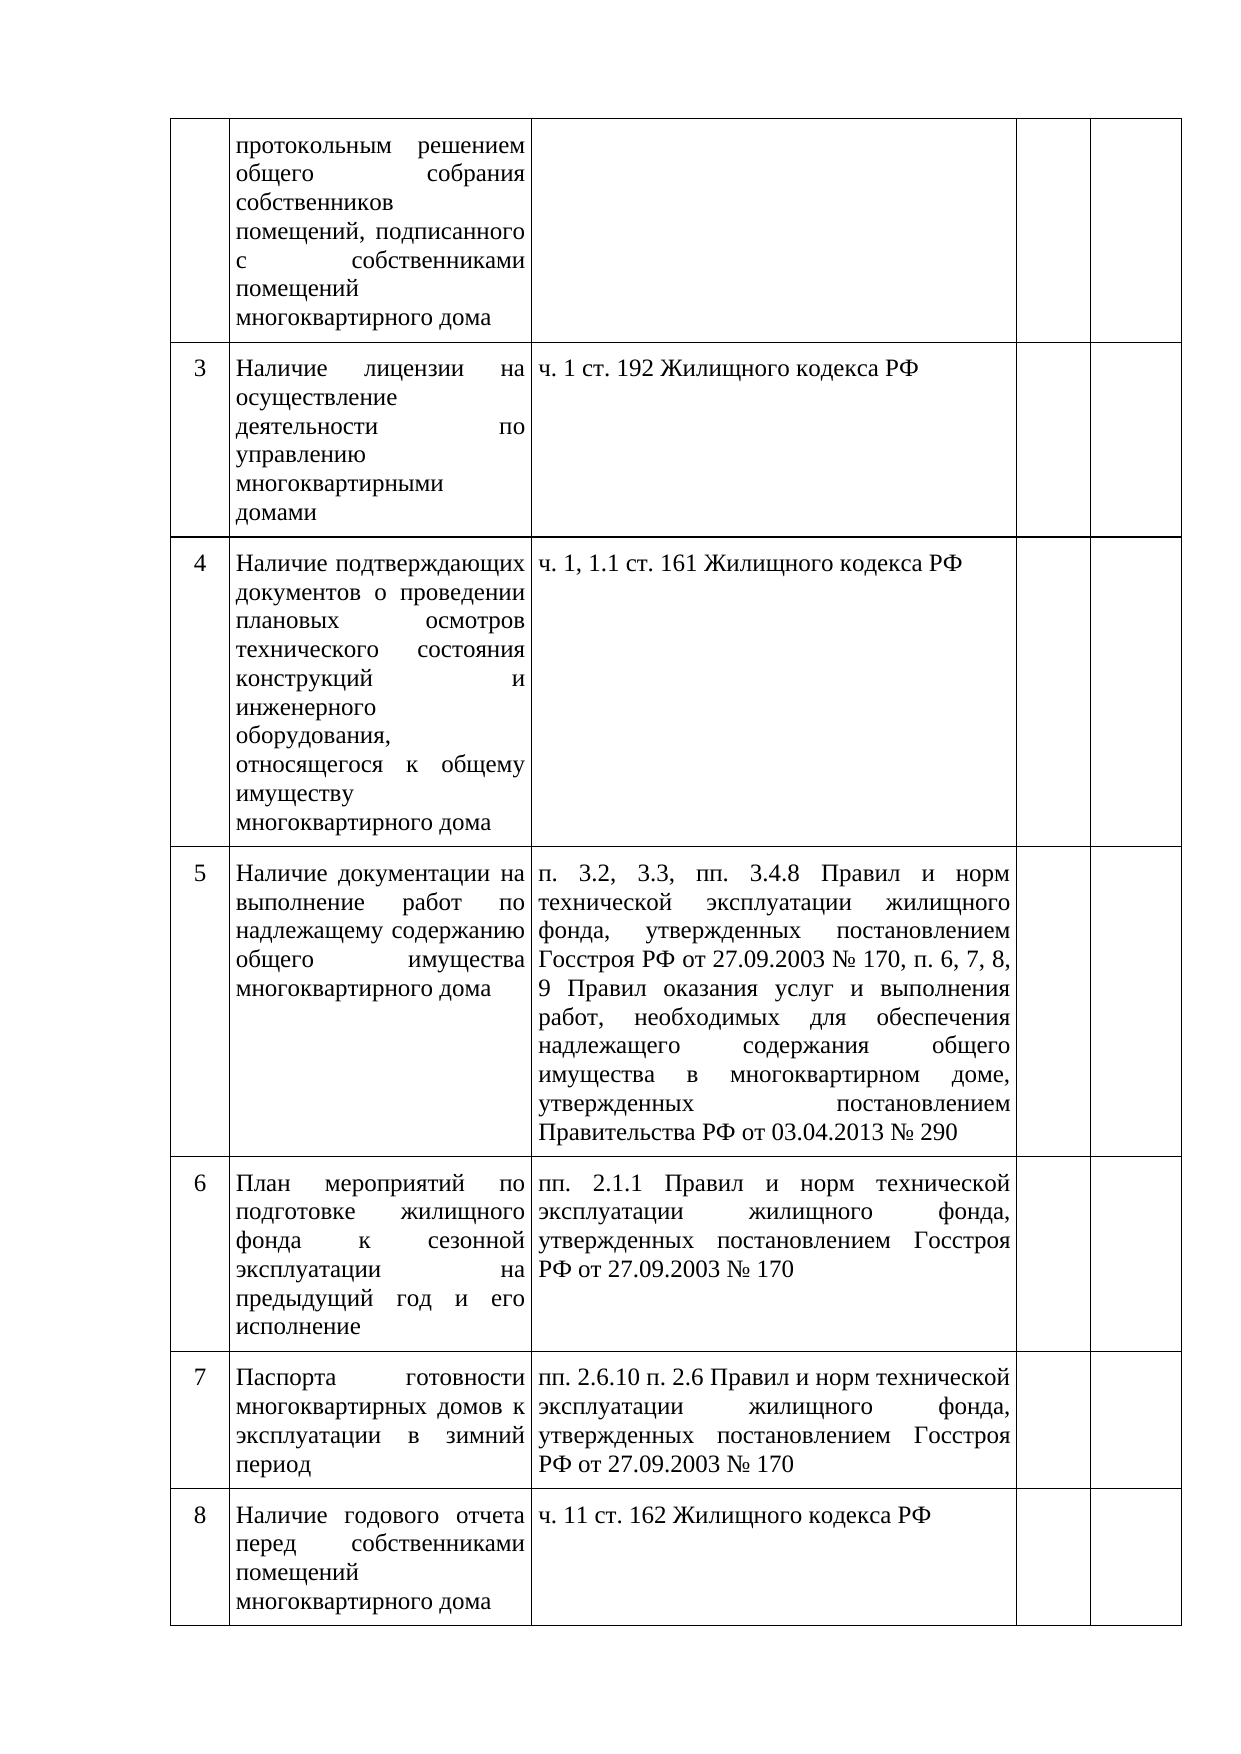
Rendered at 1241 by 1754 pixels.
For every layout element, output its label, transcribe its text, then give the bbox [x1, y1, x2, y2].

table_cell [1091, 847, 1181, 1156]
table_cell 6 [171, 1157, 229, 1351]
table_cell [1017, 1489, 1090, 1625]
table_cell пп. 2.6.10 п. 2.6 Правил и норм технической эксплуатации жилищного фонда, утвержденных постановлением Госстроя РФ от 27.09.2003 № 170 [532, 1352, 1016, 1488]
table_cell План мероприятий по подготовке жилищного фонда к сезонной эксплуатации на предыдущий год и его исполнение [230, 1157, 531, 1351]
table_cell пп. 2.1.1 Правил и норм технической эксплуатации жилищного фонда, утвержденных постановлением Госстроя РФ от 27.09.2003 № 170 [532, 1157, 1016, 1351]
table_cell [1017, 538, 1090, 846]
table_cell [1017, 343, 1090, 536]
table_cell 7 [171, 1352, 229, 1488]
table_cell п. 3.2, 3.3, пп. 3.4.8 Правил и норм технической эксплуатации жилищного фонда, утвержденных постановлением Госстроя РФ от 27.09.2003 № 170, п. 6, 7, 8, 9 Правил оказания услуг и выполнения работ, необходимых для обеспечения надлежащего содержания общего имущества в многоквартирном доме, утвержденных постановлением Правительства РФ от 03.04.2013 № 290 [532, 847, 1016, 1156]
table_cell [1017, 119, 1090, 342]
table_cell 8 [171, 1489, 229, 1625]
table_cell 4 [171, 538, 229, 846]
table_cell Паспорта готовности многоквартирных домов к эксплуатации в зимний период [230, 1352, 531, 1488]
table_cell Наличие документации на выполнение работ по надлежащему содержанию общего имущества многоквартирного дома [230, 847, 531, 1156]
table_cell [1091, 343, 1181, 536]
table_cell [1091, 538, 1181, 846]
table_cell [1091, 119, 1181, 342]
table_cell 5 [171, 847, 229, 1156]
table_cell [532, 119, 1016, 342]
table_cell 3 [171, 343, 229, 536]
table_cell [1091, 1352, 1181, 1488]
table_cell [1017, 847, 1090, 1156]
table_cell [230, 119, 531, 342]
table_cell ч. 1 ст. 192 Жилищного кодекса РФ [532, 343, 1016, 536]
table_cell 2 [171, 119, 229, 342]
table_cell [1091, 1489, 1181, 1625]
table_cell Наличие годового отчета перед собственниками помещений многоквартирного дома [230, 1489, 531, 1625]
table_cell [1017, 1352, 1090, 1488]
table_cell [1017, 1157, 1090, 1351]
table_cell [1091, 1157, 1181, 1351]
table_cell ч. 1, 1.1 ст. 161 Жилищного кодекса РФ [532, 538, 1016, 846]
table_cell ч. 11 ст. 162 Жилищного кодекса РФ [532, 1489, 1016, 1625]
table_cell Наличие лицензии на осуществление деятельности по управлению многоквартирными домами [230, 343, 531, 536]
table_cell Наличие подтверждающих документов о проведении плановых осмотров технического состояния конструкций и инженерного оборудования, относящегося к общему имуществу многоквартирного дома [230, 538, 531, 846]
